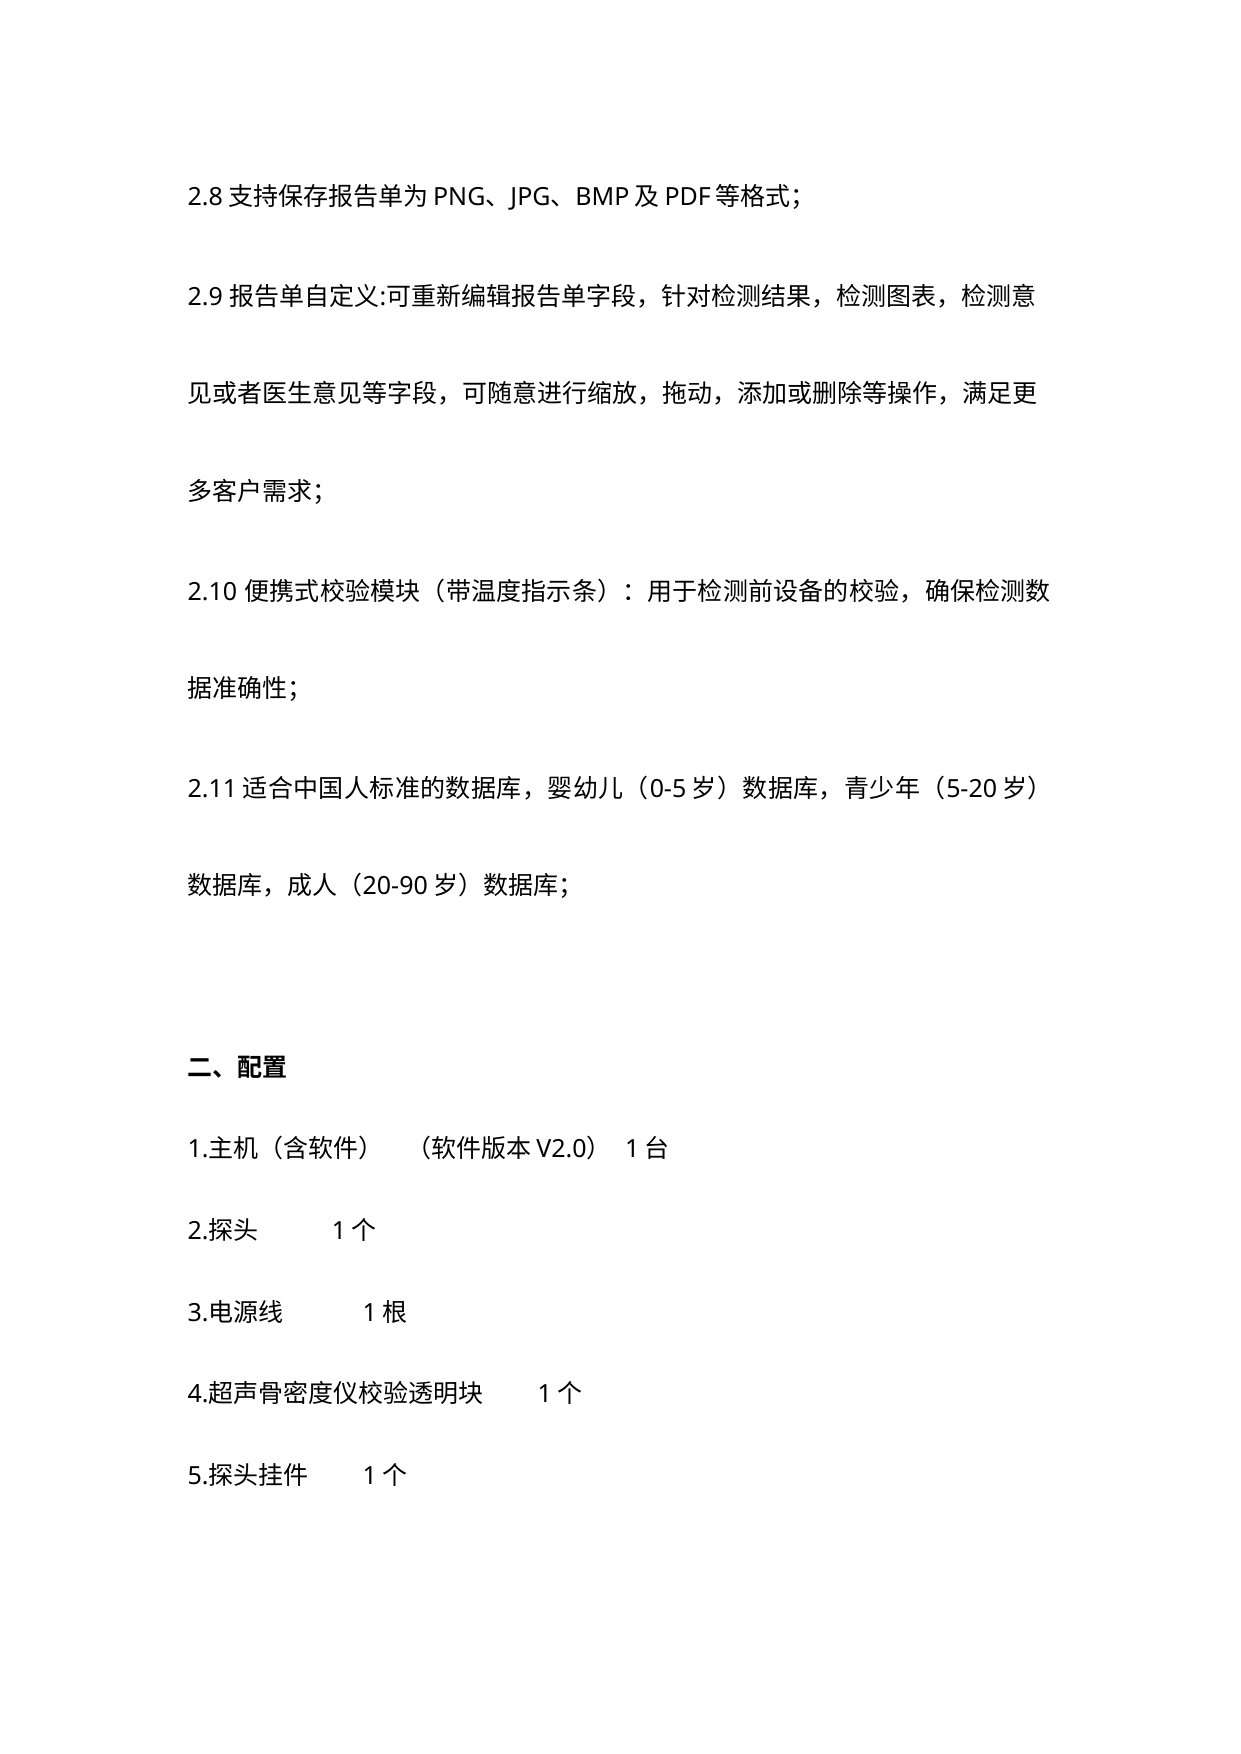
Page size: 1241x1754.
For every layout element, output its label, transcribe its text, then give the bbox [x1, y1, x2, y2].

text 1.主机（含软件） （软件版本V2.0） 1台 [187, 1114, 1053, 1179]
text 2.8支持保存报告单为PNG、JPG、BMP及PDF等格式； [187, 162, 1053, 227]
text 5.探头挂件 1个 [187, 1441, 1053, 1506]
text 2.10 便携式校验模块（带温度指示条）：用于检测前设备的校验，确保检测数据准确性； [187, 557, 1053, 719]
text 2.9 报告单自定义:可重新编辑报告单字段，针对检测结果，检测图表，检测意见或者医生意见等字段，可随意进行缩放，拖动，添加或删除等操作，满足更多客户需求； [187, 262, 1053, 522]
text 4.超声骨密度仪校验透明块 1个 [187, 1359, 1053, 1424]
text 2.11适合中国人标准的数据库，婴幼儿（0-5岁）数据库，青少年（5-20岁）数据库，成人（20-90岁）数据库； [187, 754, 1053, 916]
text 3.电源线 1根 [187, 1278, 1053, 1343]
text 2.探头 1个 [187, 1196, 1053, 1261]
list 配置 [187, 1033, 1053, 1098]
